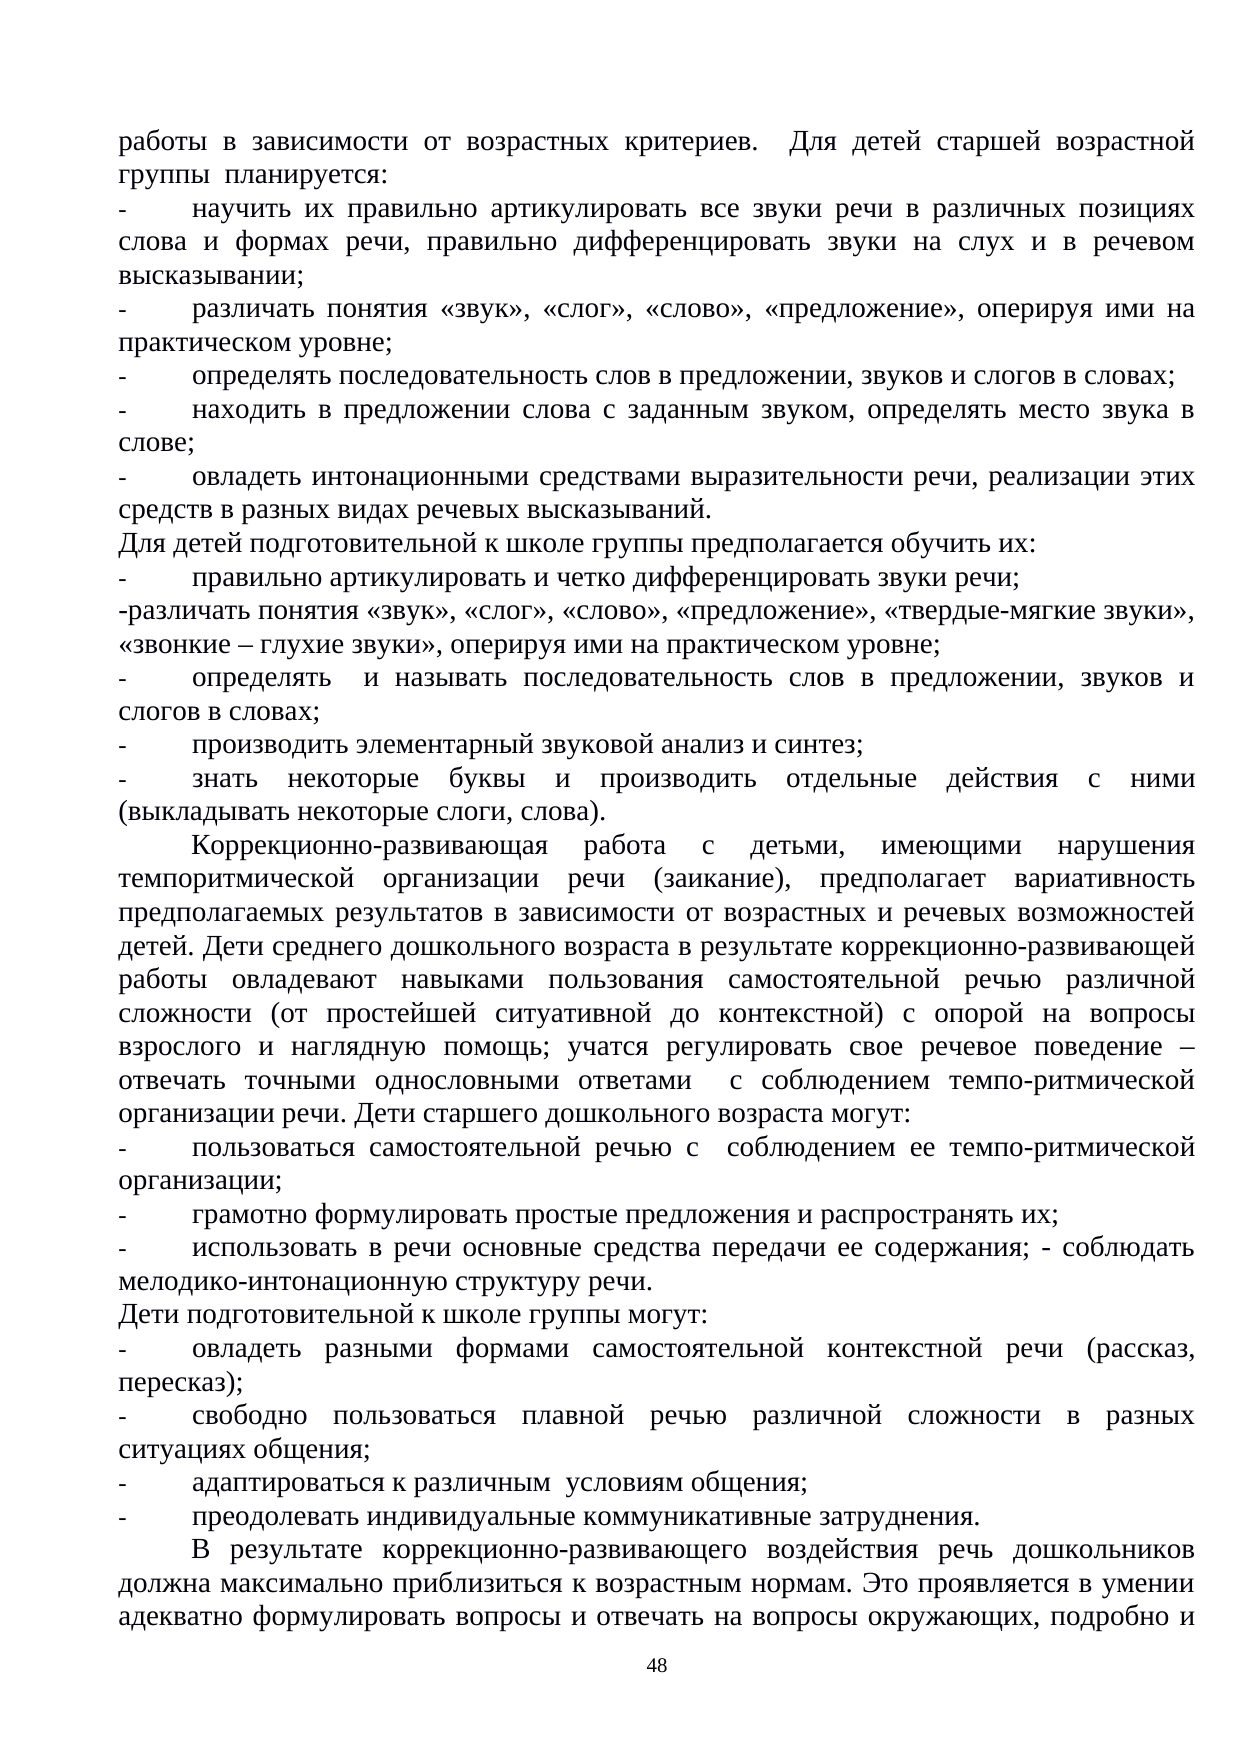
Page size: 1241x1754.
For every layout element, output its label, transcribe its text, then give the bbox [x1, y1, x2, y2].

list производить элементарный звуковой анализ и синтез; [118, 726, 1196, 760]
list овладеть интонационными средствами выразительности речи, реализации этих средств в разных видах речевых высказываний. [118, 458, 1196, 525]
list свободно пользоваться плавной речью различной сложности в разных ситуациях общения; [118, 1397, 1196, 1464]
list грамотно формулировать простые предложения и распространять их; [118, 1196, 1196, 1229]
text «звонкие – глухие звуки», оперируя ими на практическом уровне; [118, 626, 1196, 659]
list научить их правильно артикулировать все звуки речи в различных позициях слова и формах речи, правильно дифференцировать звуки на слух и в речевом высказывании; [118, 190, 1196, 290]
list преодолевать индивидуальные коммуникативные затруднения. [118, 1498, 1196, 1531]
list знать некоторые буквы и производить отдельные действия с ними (выкладывать некоторые слоги, слова). [118, 760, 1196, 827]
list определять последовательность слов в предложении, звуков и слогов в словах; [118, 357, 1196, 391]
text -различать понятия «звук», «слог», «слово», «предложение», «твердые-мягкие звуки», [118, 592, 1196, 626]
list правильно артикулировать и четко дифференцировать звуки речи; [118, 559, 1196, 592]
list определять и называть последовательность слов в предложении, звуков и слогов в словах; [118, 659, 1196, 726]
list находить в предложении слова с заданным звуком, определять место звука в слове; [118, 391, 1196, 458]
list овладеть разными формами самостоятельной контекстной речи (рассказ, пересказ); [118, 1330, 1196, 1397]
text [118, 1531, 1196, 1632]
list пользоваться самостоятельной речью с соблюдением ее темпо-ритмической организации; [118, 1129, 1196, 1196]
text Дети подготовительной к школе группы могут: [118, 1297, 1196, 1330]
list адаптироваться к различным условиям общения; [118, 1464, 1196, 1498]
list использовать в речи основные средства передачи ее содержания; - соблюдать мелодико-интонационную структуру речи. [118, 1229, 1196, 1297]
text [118, 123, 1196, 190]
text Для детей подготовительной к школе группы предполагается обучить их: [118, 525, 1196, 559]
list различать понятия «звук», «слог», «слово», «предложение», оперируя ими на практическом уровне; [118, 290, 1196, 357]
text Коррекционно-развивающая работа с детьми, имеющими нарушения темпоритмической организации речи (заикание), предполагает вариативность предполагаемых результатов в зависимости от возрастных и речевых возможностей детей. Дети среднего дошкольного возраста в результате коррекционно-развивающей работы овладевают навыками пользования самостоятельной речью различной сложности (от простейшей ситуативной до контекстной) с опорой на вопросы взрослого и наглядную помощь; учатся регулировать свое речевое поведение – отвечать точными однословными ответами с соблюдением темпо-ритмической организации речи. Дети старшего дошкольного возраста могут: [118, 827, 1196, 1129]
